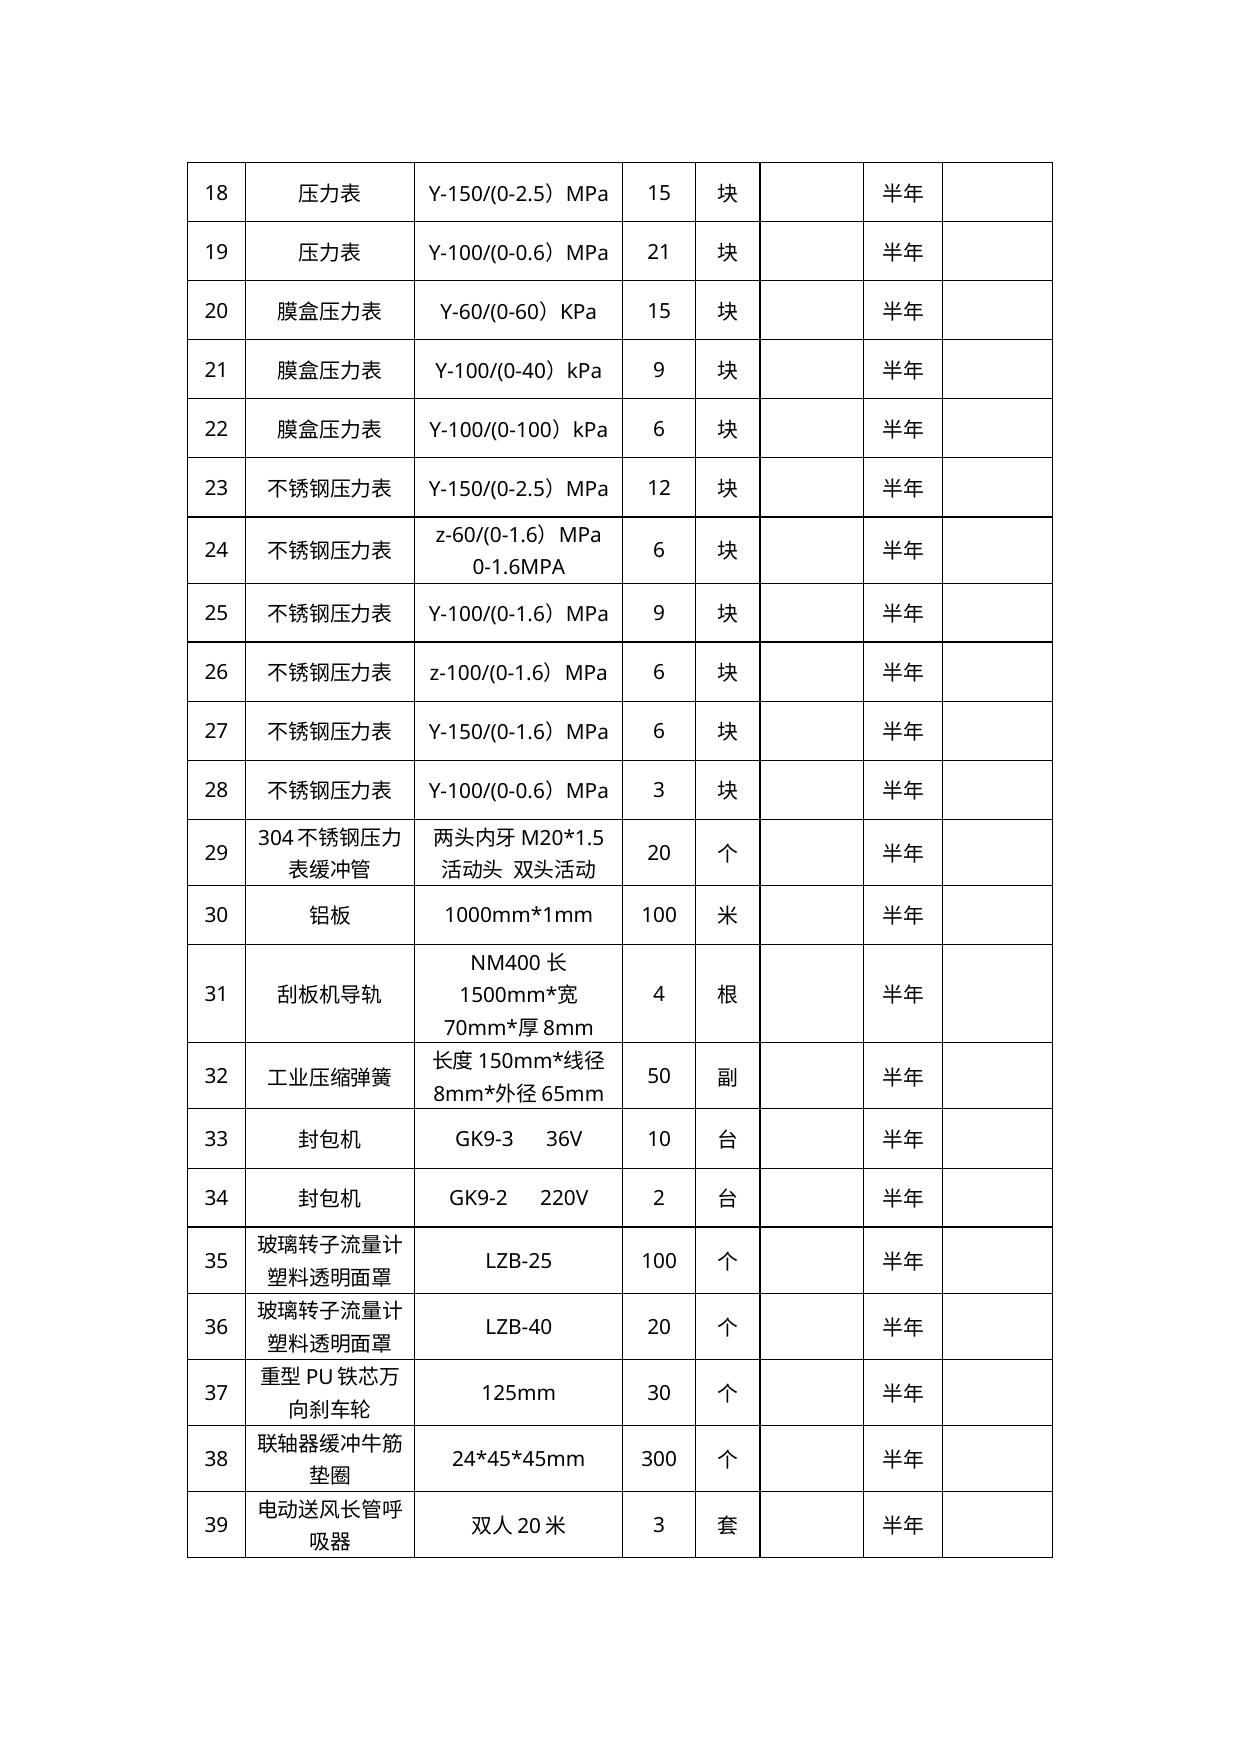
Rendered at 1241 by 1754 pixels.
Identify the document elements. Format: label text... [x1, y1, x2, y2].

table_cell 15 [623, 281, 695, 339]
table_cell 32 [188, 1043, 245, 1108]
table_cell 不锈钢压力表 [246, 643, 414, 701]
table_cell 29 [188, 820, 245, 885]
table_cell 半年 [864, 761, 942, 819]
table_cell [761, 222, 863, 280]
table_cell 块 [696, 281, 759, 339]
table_cell 半年 [864, 643, 942, 701]
table_cell 块 [696, 163, 759, 221]
table_cell 个 [696, 1426, 759, 1491]
table_cell [761, 1360, 863, 1424]
table_cell 不锈钢压力表 [246, 518, 414, 582]
table_cell [761, 643, 863, 701]
table_cell 半年 [864, 281, 942, 339]
table_cell 不锈钢压力表 [246, 584, 414, 641]
table_cell 工业压缩弹簧 [246, 1043, 414, 1108]
table_cell 304不锈钢压力表缓冲管 [246, 820, 414, 885]
table_cell LZB-25 [415, 1228, 622, 1292]
table_cell Y-100/(0-0.6）MPa [415, 222, 622, 280]
table_cell NM400 长1500mm*宽70mm*厚8mm [415, 945, 622, 1042]
table_cell 125mm [415, 1360, 622, 1424]
table_cell 封包机 [246, 1169, 414, 1226]
table_cell 100 [623, 886, 695, 944]
table_cell 半年 [864, 820, 942, 885]
table_cell 33 [188, 1109, 245, 1167]
table_cell 25 [188, 584, 245, 641]
table_cell [943, 340, 1052, 398]
table_cell [943, 399, 1052, 457]
table_cell 半年 [864, 222, 942, 280]
table_cell [761, 518, 863, 582]
table_cell [761, 702, 863, 759]
table_cell 长度150mm*线径8mm*外径65mm [415, 1043, 622, 1108]
table_cell [943, 281, 1052, 339]
table_cell 2 [623, 1169, 695, 1226]
table_cell [761, 340, 863, 398]
table_cell Y-100/(0-40）kPa [415, 340, 622, 398]
table_cell [761, 1426, 863, 1491]
table_cell 28 [188, 761, 245, 819]
table_cell 封包机 [246, 1109, 414, 1167]
table_cell 6 [623, 643, 695, 701]
table_cell 18 [188, 163, 245, 221]
table_cell [943, 584, 1052, 641]
table_cell [761, 584, 863, 641]
table_cell 6 [623, 702, 695, 759]
table_cell 19 [188, 222, 245, 280]
table_cell 6 [623, 399, 695, 457]
table_cell [761, 1228, 863, 1292]
table_cell [943, 1228, 1052, 1292]
table_cell 铝板 [246, 886, 414, 944]
table_cell 3 [623, 1492, 695, 1557]
table_cell 半年 [864, 1169, 942, 1226]
table_cell 半年 [864, 518, 942, 582]
table_cell GK9-2 220V [415, 1169, 622, 1226]
table_cell 半年 [864, 1109, 942, 1167]
table_cell 24*45*45mm [415, 1426, 622, 1491]
table_cell 1000mm*1mm [415, 886, 622, 944]
table_cell [943, 1109, 1052, 1167]
table_cell [761, 458, 863, 516]
table_cell 台 [696, 1109, 759, 1167]
table_cell Y-100/(0-1.6）MPa [415, 584, 622, 641]
table_cell 不锈钢压力表 [246, 458, 414, 516]
table_cell 个 [696, 1294, 759, 1358]
table_cell 半年 [864, 886, 942, 944]
table_cell z-60/(0-1.6）MPa 0-1.6MPA [415, 518, 622, 582]
table_cell 半年 [864, 1492, 942, 1557]
table_cell [943, 702, 1052, 759]
table_cell 米 [696, 886, 759, 944]
table_cell 21 [188, 340, 245, 398]
table_cell Y-150/(0-1.6）MPa [415, 702, 622, 759]
table_cell 根 [696, 945, 759, 1042]
table_cell 块 [696, 458, 759, 516]
table_cell [761, 1294, 863, 1358]
table_cell 玻璃转子流量计塑料透明面罩 [246, 1228, 414, 1292]
table_cell 膜盒压力表 [246, 281, 414, 339]
table_cell z-100/(0-1.6）MPa [415, 643, 622, 701]
table_cell 半年 [864, 458, 942, 516]
table_cell [943, 222, 1052, 280]
table_cell 38 [188, 1426, 245, 1491]
table_cell 22 [188, 399, 245, 457]
table_cell 块 [696, 399, 759, 457]
table_cell 刮板机导轨 [246, 945, 414, 1042]
table_cell 联轴器缓冲牛筋垫圈 [246, 1426, 414, 1491]
table_cell LZB-40 [415, 1294, 622, 1358]
table_cell 块 [696, 584, 759, 641]
table_cell 块 [696, 340, 759, 398]
table_cell Y-150/(0-2.5）MPa [415, 163, 622, 221]
table_cell 26 [188, 643, 245, 701]
table_cell 100 [623, 1228, 695, 1292]
table_cell [761, 1109, 863, 1167]
table_cell 半年 [864, 945, 942, 1042]
table_cell [943, 761, 1052, 819]
table_cell 半年 [864, 1043, 942, 1108]
table_cell 50 [623, 1043, 695, 1108]
table_cell 21 [623, 222, 695, 280]
table_cell 39 [188, 1492, 245, 1557]
table_cell 半年 [864, 399, 942, 457]
table_cell 23 [188, 458, 245, 516]
table_cell Y-60/(0-60）KPa [415, 281, 622, 339]
table_cell 压力表 [246, 163, 414, 221]
table_cell 20 [623, 1294, 695, 1358]
table_cell 块 [696, 702, 759, 759]
table_cell 块 [696, 643, 759, 701]
table_cell GK9-3 36V [415, 1109, 622, 1167]
table_cell [943, 820, 1052, 885]
table_cell 10 [623, 1109, 695, 1167]
table_cell [761, 399, 863, 457]
table_cell 个 [696, 820, 759, 885]
table_cell 不锈钢压力表 [246, 702, 414, 759]
table_cell [761, 820, 863, 885]
table_cell [943, 886, 1052, 944]
table_cell 37 [188, 1360, 245, 1424]
table_cell [761, 1043, 863, 1108]
table_cell [943, 1294, 1052, 1358]
table_cell [943, 1169, 1052, 1226]
table_cell 半年 [864, 1228, 942, 1292]
table_cell [761, 886, 863, 944]
table_cell 半年 [864, 584, 942, 641]
table_cell 块 [696, 518, 759, 582]
table_cell Y-100/(0-0.6）MPa [415, 761, 622, 819]
table_cell [943, 458, 1052, 516]
table_cell 4 [623, 945, 695, 1042]
table_cell 300 [623, 1426, 695, 1491]
table_cell 半年 [864, 1294, 942, 1358]
table_cell 块 [696, 222, 759, 280]
table_cell [761, 945, 863, 1042]
table_cell [761, 761, 863, 819]
table_cell [943, 643, 1052, 701]
table_cell 块 [696, 761, 759, 819]
table_cell 15 [623, 163, 695, 221]
table_cell 两头内牙M20*1.5活动头 双头活动 [415, 820, 622, 885]
table_cell 膜盒压力表 [246, 340, 414, 398]
table_cell 12 [623, 458, 695, 516]
table_cell 6 [623, 518, 695, 582]
table_cell 双人20米 [415, 1492, 622, 1557]
table_cell 3 [623, 761, 695, 819]
table_cell [943, 163, 1052, 221]
table_cell [943, 518, 1052, 582]
table_cell [943, 1360, 1052, 1424]
table_cell 9 [623, 340, 695, 398]
table_cell [761, 163, 863, 221]
table_cell 36 [188, 1294, 245, 1358]
table_cell [761, 1492, 863, 1557]
table_cell 27 [188, 702, 245, 759]
table_cell 副 [696, 1043, 759, 1108]
table_cell 半年 [864, 163, 942, 221]
table_cell 压力表 [246, 222, 414, 280]
table_cell 玻璃转子流量计塑料透明面罩 [246, 1294, 414, 1358]
table_cell 膜盒压力表 [246, 399, 414, 457]
table_cell 半年 [864, 1360, 942, 1424]
table_cell 半年 [864, 1426, 942, 1491]
table_cell Y-150/(0-2.5）MPa [415, 458, 622, 516]
table_cell [761, 281, 863, 339]
table_cell 半年 [864, 340, 942, 398]
table_cell 24 [188, 518, 245, 582]
table_cell 9 [623, 584, 695, 641]
table_cell 台 [696, 1169, 759, 1226]
table_cell 电动送风长管呼吸器 [246, 1492, 414, 1557]
table_cell 34 [188, 1169, 245, 1226]
table_cell [943, 1492, 1052, 1557]
table_cell 重型PU铁芯万向刹车轮 [246, 1360, 414, 1424]
table_cell 套 [696, 1492, 759, 1557]
table_cell 31 [188, 945, 245, 1042]
table_cell [943, 945, 1052, 1042]
table_cell [943, 1426, 1052, 1491]
table_cell 半年 [864, 702, 942, 759]
table_cell 20 [623, 820, 695, 885]
table_cell [943, 1043, 1052, 1108]
table_cell 不锈钢压力表 [246, 761, 414, 819]
table_cell 个 [696, 1360, 759, 1424]
table_cell 20 [188, 281, 245, 339]
table_cell Y-100/(0-100）kPa [415, 399, 622, 457]
table_cell 30 [188, 886, 245, 944]
table_cell [761, 1169, 863, 1226]
table_cell 个 [696, 1228, 759, 1292]
table_cell 30 [623, 1360, 695, 1424]
table_cell 35 [188, 1228, 245, 1292]
